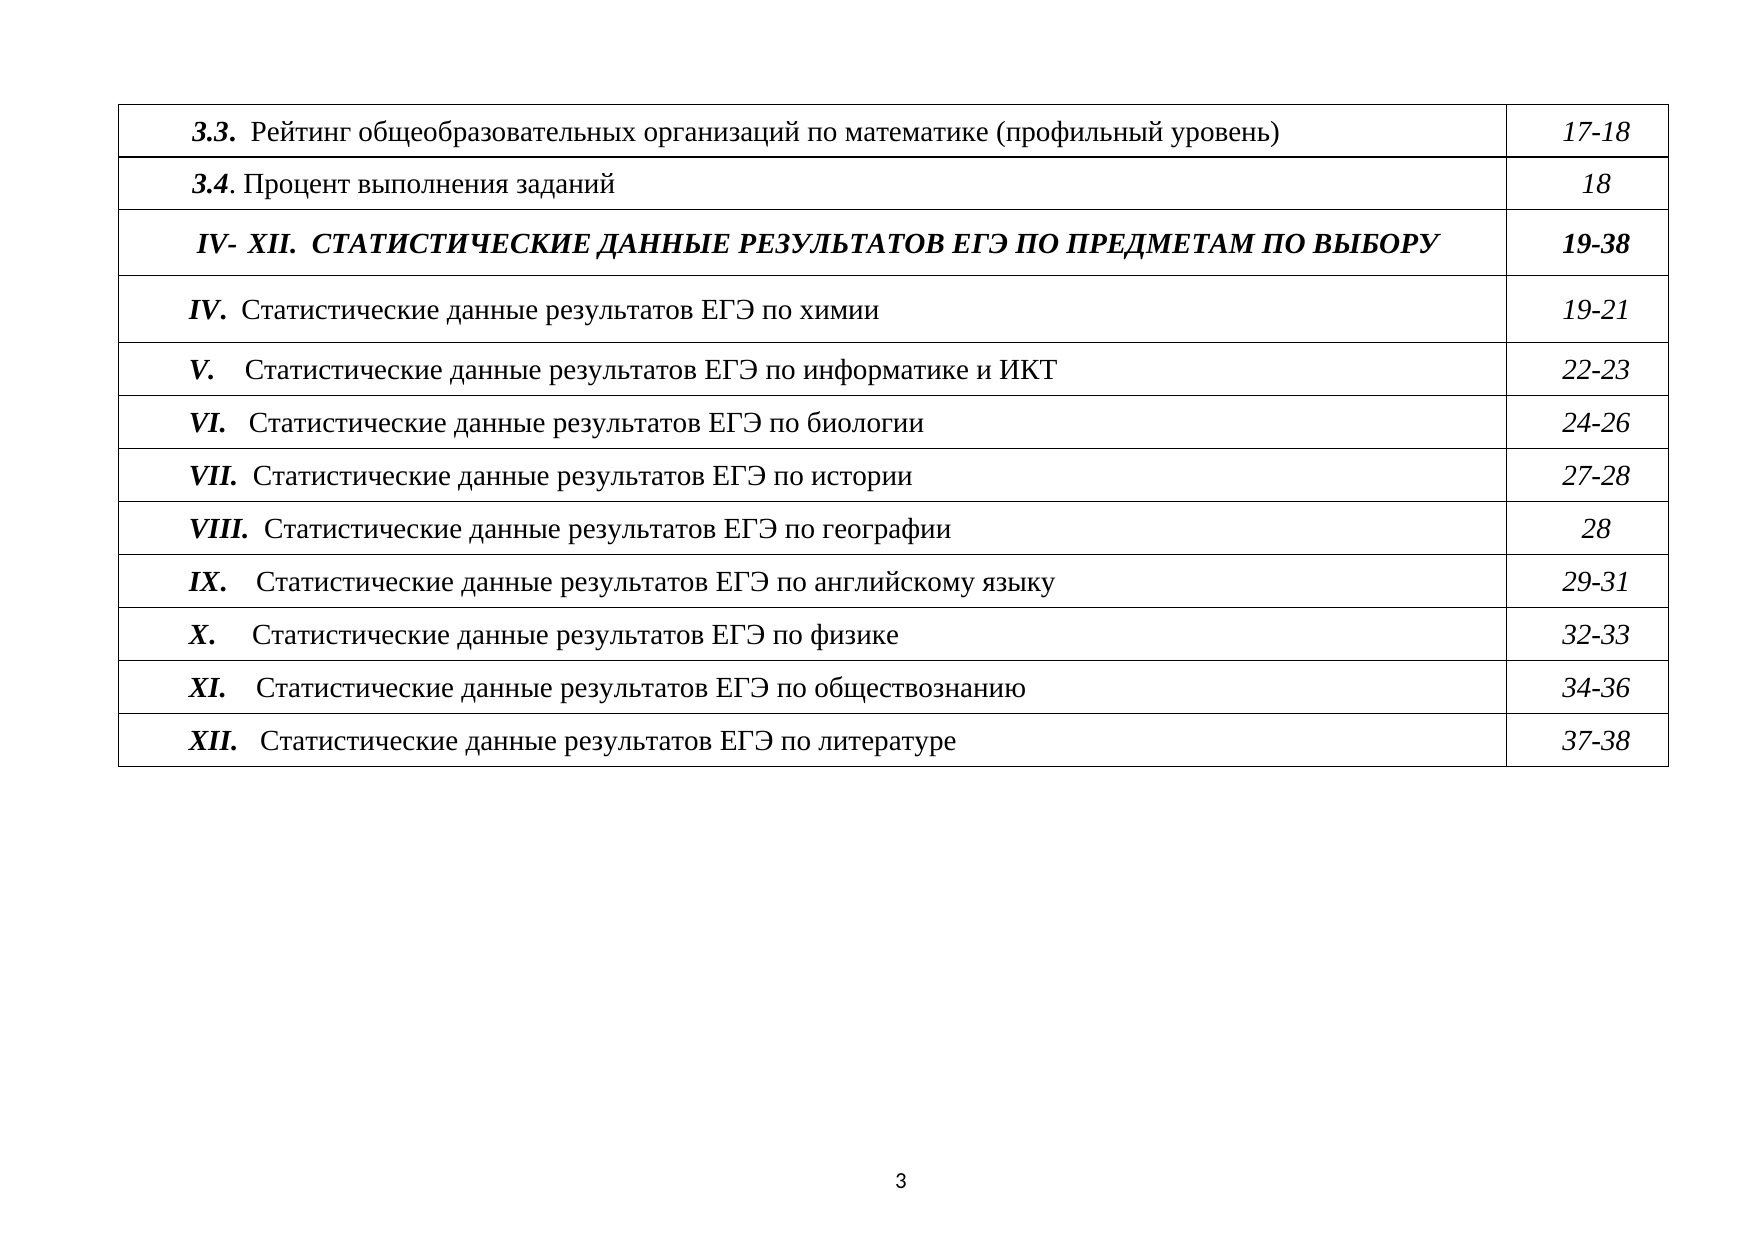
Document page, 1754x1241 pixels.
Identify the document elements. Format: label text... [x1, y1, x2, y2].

table_cell 17-18 [1507, 105, 1668, 156]
table_cell VI. Статистические данные результатов ЕГЭ по биологии [119, 396, 1506, 448]
table_cell 27-28 [1507, 449, 1668, 501]
table_cell IX. Статистические данные результатов ЕГЭ по английскому языку [119, 555, 1506, 607]
table_cell XII. Статистические данные результатов ЕГЭ по литературе [119, 714, 1506, 766]
table_cell 34-36 [1507, 661, 1668, 713]
table_cell 3.4. Процент выполнения заданий [119, 158, 1506, 209]
table_cell 18 [1507, 158, 1668, 209]
table_cell IV. Статистические данные результатов ЕГЭ по химии [119, 276, 1506, 342]
table_cell V. Статистические данные результатов ЕГЭ по информатике и ИКТ [119, 343, 1506, 395]
table_cell X. Статистические данные результатов ЕГЭ по физике [119, 608, 1506, 660]
table_cell 37-38 [1507, 714, 1668, 766]
table_cell 24-26 [1507, 396, 1668, 448]
table_cell 29-31 [1507, 555, 1668, 607]
table_cell 19-21 [1507, 276, 1668, 342]
table_cell VIII. Статистические данные результатов ЕГЭ по географии [119, 502, 1506, 554]
table_cell 32-33 [1507, 608, 1668, 660]
table_cell 3.3. Рейтинг общеобразовательных организаций по математике (профильный уровень) [119, 105, 1506, 156]
table_cell 22-23 [1507, 343, 1668, 395]
table_cell IV- XII. СТАТИСТИЧЕСКИЕ ДАННЫЕ РЕЗУЛЬТАТОВ ЕГЭ ПО ПРЕДМЕТАМ ПО ВЫБОРУ [119, 210, 1506, 275]
table_cell VII. Статистические данные результатов ЕГЭ по истории [119, 449, 1506, 501]
table_cell 19-38 [1507, 210, 1668, 275]
table_cell 28 [1507, 502, 1668, 554]
table_cell XI. Статистические данные результатов ЕГЭ по обществознанию [119, 661, 1506, 713]
